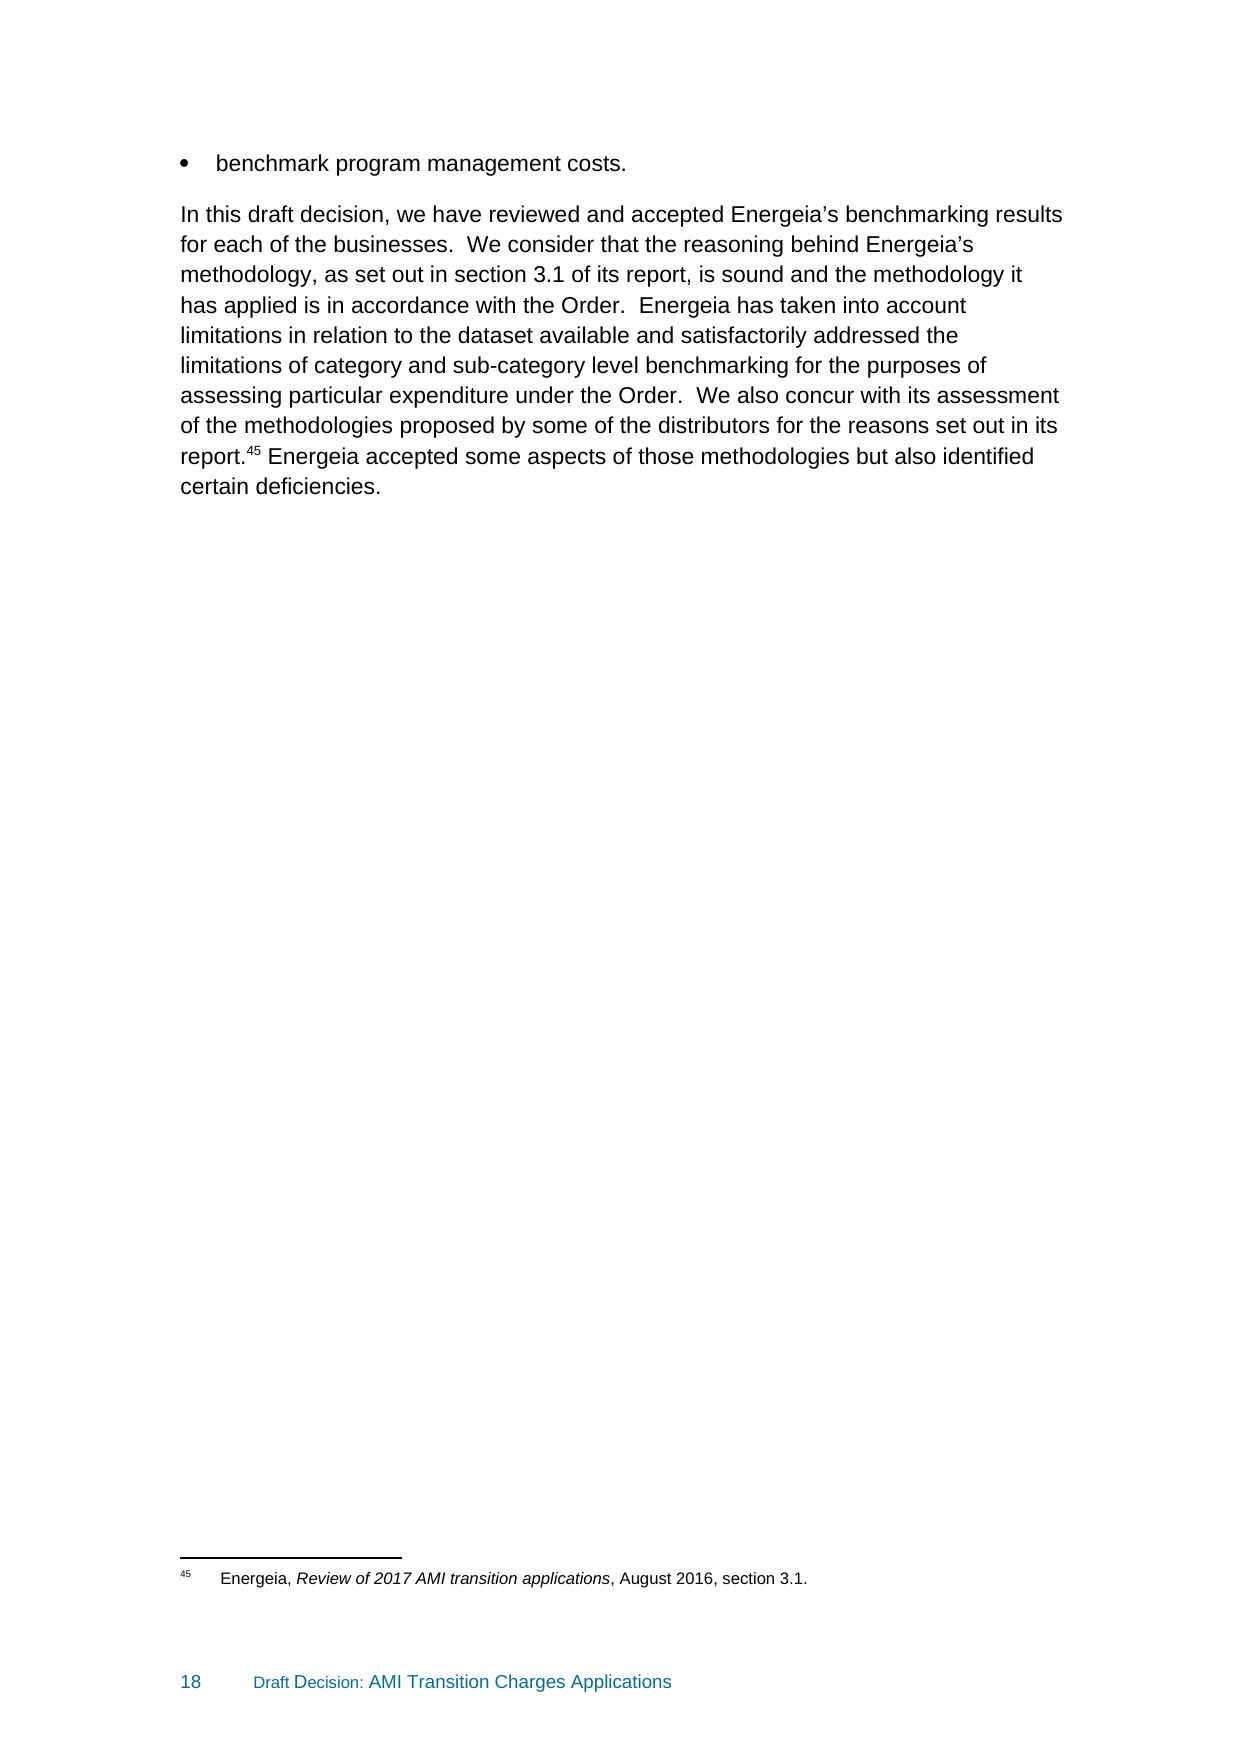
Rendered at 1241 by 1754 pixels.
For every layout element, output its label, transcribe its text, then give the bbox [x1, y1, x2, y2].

list benchmark program management costs. [180, 150, 1063, 176]
picture [308, 1679, 316, 1688]
picture [317, 1679, 324, 1688]
text In this draft decision, we have reviewed and accepted Energeia’s benchmarking results for each of the businesses. We consider that the reasoning behind Energeia’s methodology, as set out in section 3.1 of its report, is sound and the methodology it has applied is in accordance with the Order. Energeia has taken into account limitations in relation to the dataset available and satisfactorily addressed the limitations of category and sub-category level benchmarking for the purposes of assessing particular expenditure under the Order. We also concur with its assessment of the methodologies proposed by some of the distributors for the reasons set out in its report. Energeia accepted some aspects of those methodologies but also identified certain deficiencies. [180, 201, 1063, 499]
